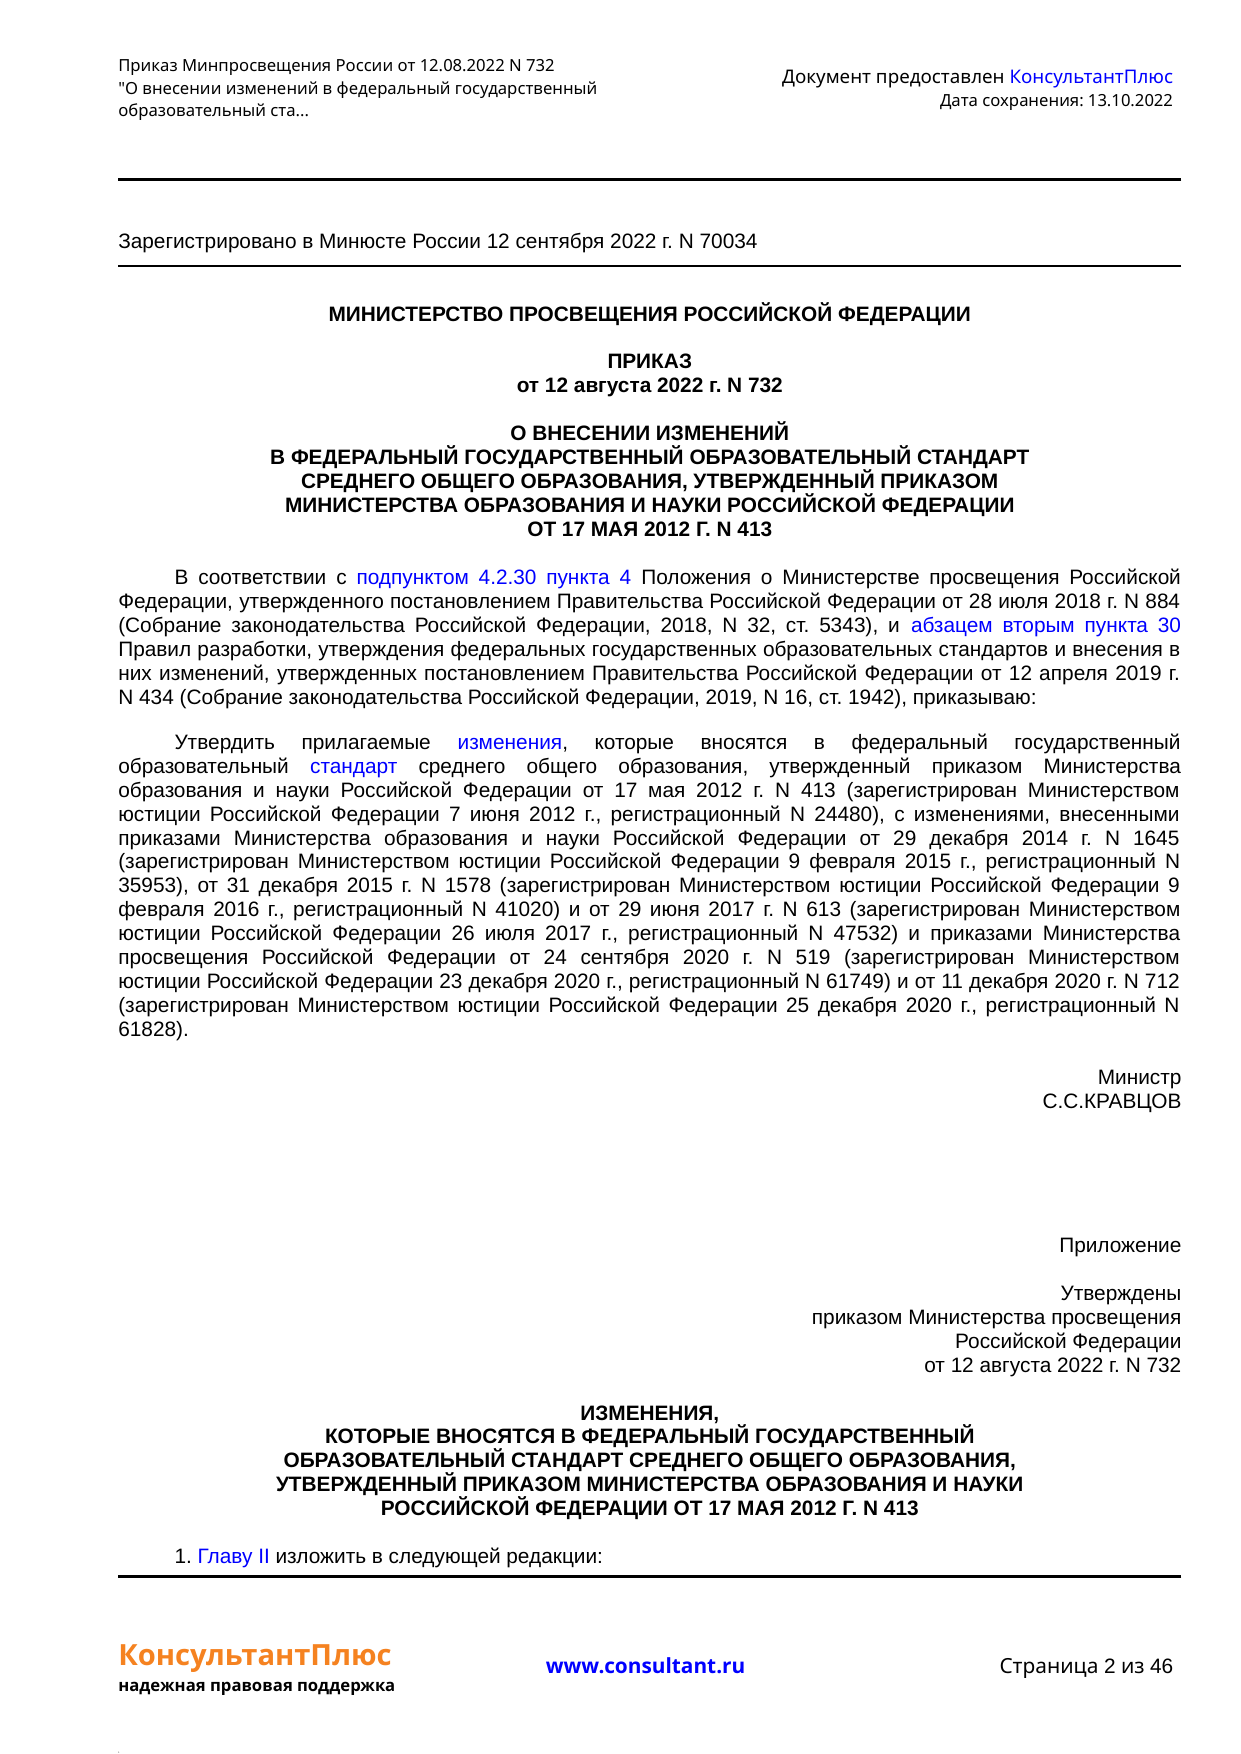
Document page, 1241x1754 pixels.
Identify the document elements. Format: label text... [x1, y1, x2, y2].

text В соответствии с подпунктом 4.2.30 пункта 4 Положения о Министерстве просвещения Российской Федерации, утвержденного постановлением Правительства Российской Федерации от 28 июля 2018 г. N 884 (Собрание законодательства Российской Федерации, 2018, N 32, ст. 5343), и абзацем вторым пункта 30 Правил разработки, утверждения федеральных государственных образовательных стандартов и внесения в них изменений, утвержденных постановлением Правительства Российской Федерации от 12 апреля 2019 г. N 434 (Собрание законодательства Российской Федерации, 2019, N 16, ст. 1942), приказываю: [118, 565, 1181, 709]
title ИЗМЕНЕНИЯ, [118, 1400, 1181, 1424]
title УТВЕРЖДЕННЫЙ ПРИКАЗОМ МИНИСТЕРСТВА ОБРАЗОВАНИЯ И НАУКИ [118, 1472, 1181, 1496]
text С.С.КРАВЦОВ [118, 1089, 1181, 1113]
text Утвердить прилагаемые изменения, которые вносятся в федеральный государственный образовательный стандарт среднего общего образования, утвержденный приказом Министерства образования и науки Российской Федерации от 17 мая 2012 г. N 413 (зарегистрирован Министерством юстиции Российской Федерации 7 июня 2012 г., регистрационный N 24480), с изменениями, внесенными приказами Министерства образования и науки Российской Федерации от 29 декабря 2014 г. N 1645 (зарегистрирован Министерством юстиции Российской Федерации 9 февраля 2015 г., регистрационный N 35953), от 31 декабря 2015 г. N 1578 (зарегистрирован Министерством юстиции Российской Федерации 9 февраля 2016 г., регистрационный N 41020) и от 29 июня 2017 г. N 613 (зарегистрирован Министерством юстиции Российской Федерации 26 июля 2017 г., регистрационный N 47532) и приказами Министерства просвещения Российской Федерации от 24 сентября 2020 г. N 519 (зарегистрирован Министерством юстиции Российской Федерации 23 декабря 2020 г., регистрационный N 61749) и от 11 декабря 2020 г. N 712 (зарегистрирован Министерством юстиции Российской Федерации 25 декабря 2020 г., регистрационный N 61828). [118, 729, 1181, 1041]
title ПРИКАЗ [118, 349, 1181, 373]
text Приложение [118, 1233, 1181, 1257]
title МИНИСТЕРСТВО ПРОСВЕЩЕНИЯ РОССИЙСКОЙ ФЕДЕРАЦИИ [118, 301, 1181, 325]
text Зарегистрировано в Минюсте России 12 сентября 2022 г. N 70034 [118, 229, 1181, 253]
text Утверждены [118, 1281, 1181, 1304]
title от 12 августа 2022 г. N 732 [118, 373, 1181, 397]
title ОБРАЗОВАТЕЛЬНЫЙ СТАНДАРТ СРЕДНЕГО ОБЩЕГО ОБРАЗОВАНИЯ, [118, 1448, 1181, 1472]
text 1. Главу II изложить в следующей редакции: [118, 1544, 1181, 1568]
title В ФЕДЕРАЛЬНЫЙ ГОСУДАРСТВЕННЫЙ ОБРАЗОВАТЕЛЬНЫЙ СТАНДАРТ [118, 445, 1181, 469]
text от 12 августа 2022 г. N 732 [118, 1352, 1181, 1376]
title КОТОРЫЕ ВНОСЯТСЯ В ФЕДЕРАЛЬНЫЙ ГОСУДАРСТВЕННЫЙ [118, 1424, 1181, 1448]
title ОТ 17 МАЯ 2012 Г. N 413 [118, 517, 1181, 541]
text Российской Федерации [118, 1328, 1181, 1352]
title РОССИЙСКОЙ ФЕДЕРАЦИИ ОТ 17 МАЯ 2012 Г. N 413 [118, 1496, 1181, 1520]
title СРЕДНЕГО ОБЩЕГО ОБРАЗОВАНИЯ, УТВЕРЖДЕННЫЙ ПРИКАЗОМ [118, 469, 1181, 493]
title МИНИСТЕРСТВА ОБРАЗОВАНИЯ И НАУКИ РОССИЙСКОЙ ФЕДЕРАЦИИ [118, 493, 1181, 517]
text приказом Министерства просвещения [118, 1304, 1181, 1328]
title О ВНЕСЕНИИ ИЗМЕНЕНИЙ [118, 421, 1181, 445]
text Министр [118, 1065, 1181, 1089]
